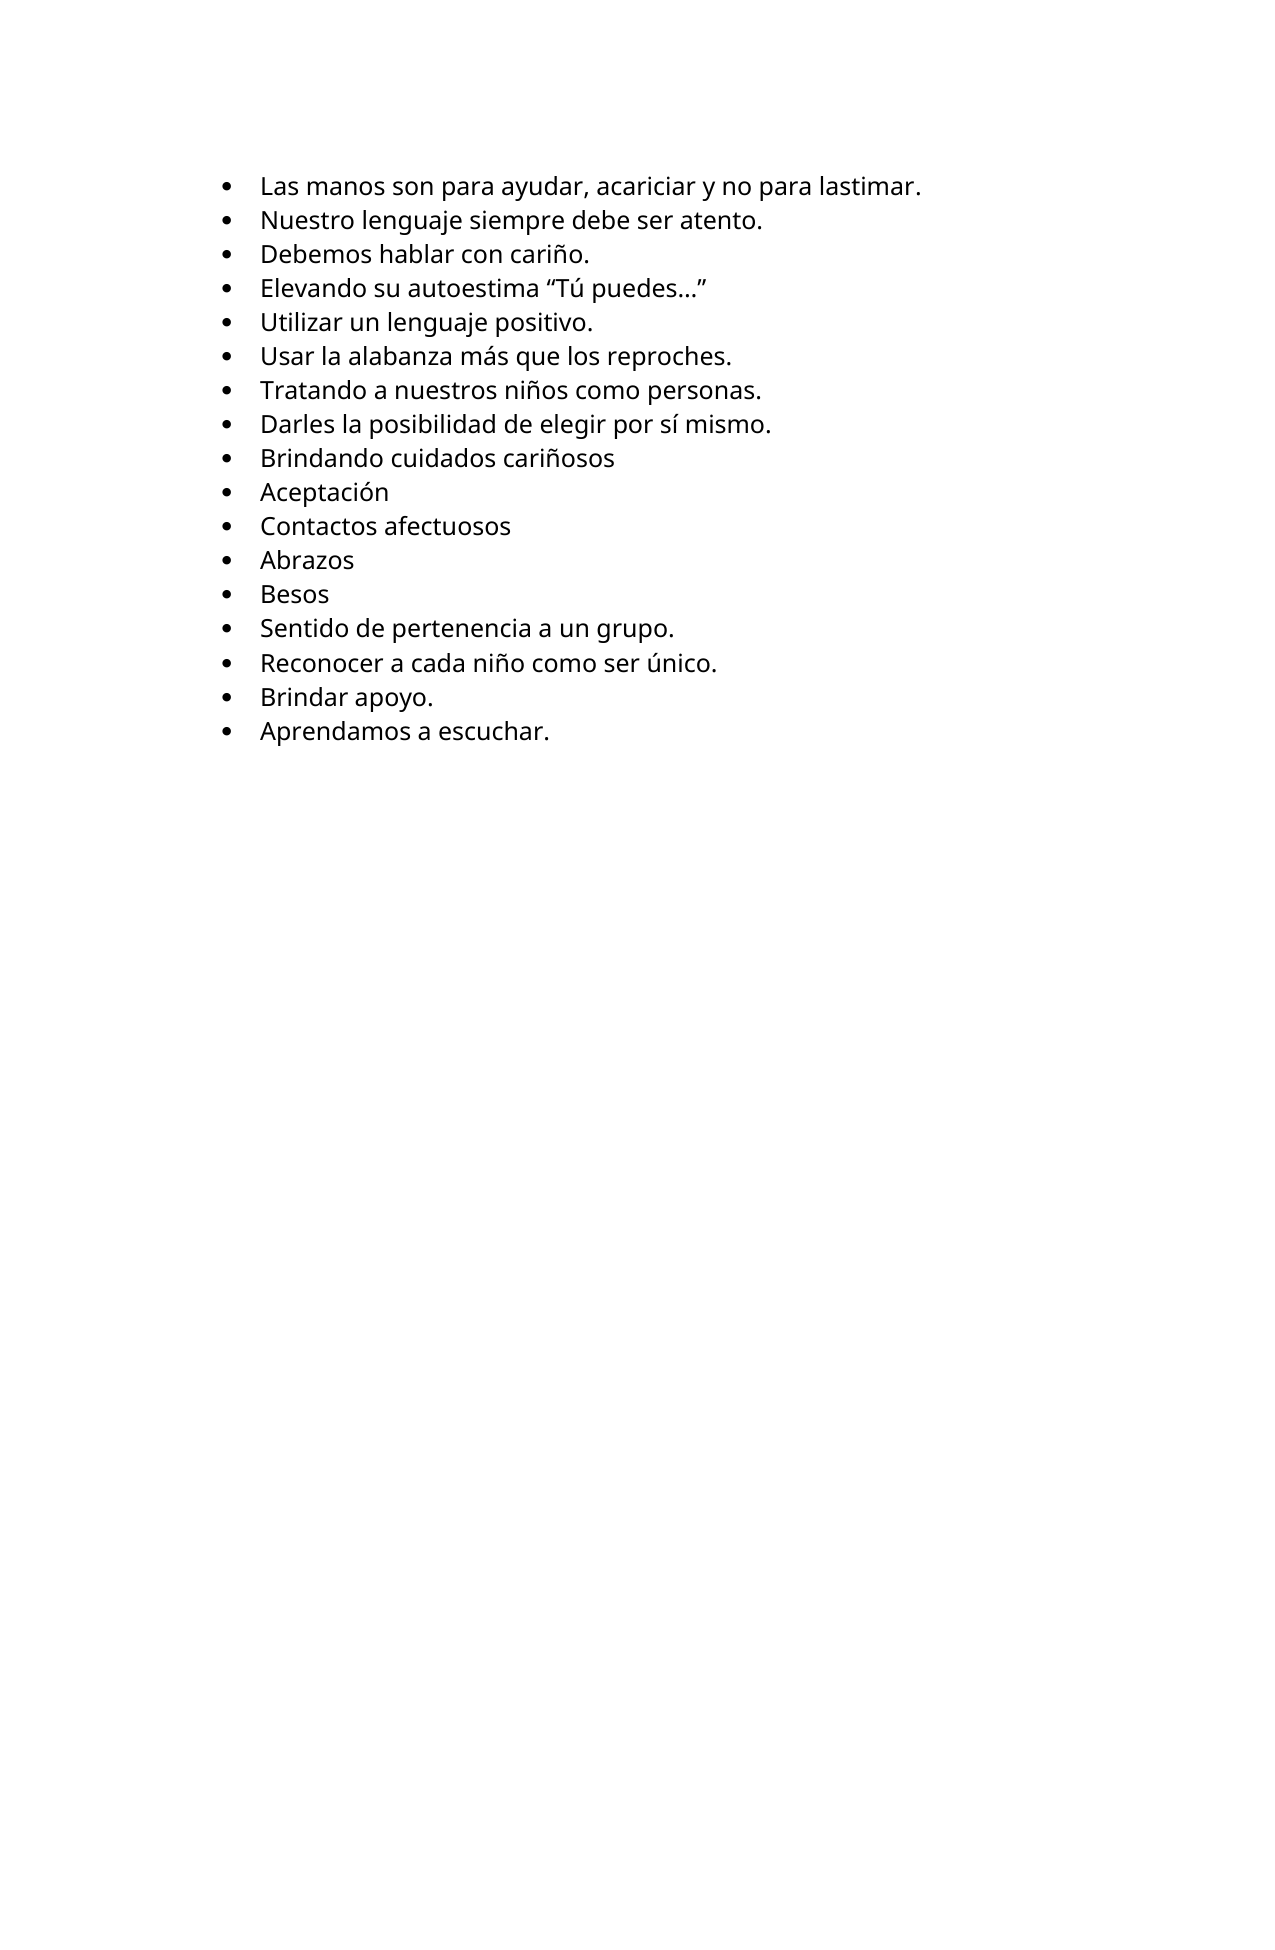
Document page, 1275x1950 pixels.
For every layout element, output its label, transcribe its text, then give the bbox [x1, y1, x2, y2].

list Elevando su autoestima “Tú puedes…” [222, 271, 1098, 304]
list Aceptación [222, 475, 1098, 509]
list Utilizar un lenguaje positivo. [222, 304, 1098, 339]
list Reconocer a cada niño como ser único. [222, 645, 1098, 679]
list Nuestro lenguaje siempre debe ser atento. [222, 202, 1098, 236]
list Contactos afectuosos [222, 509, 1098, 543]
list Aprendamos a escuchar. [222, 713, 1098, 747]
list Darles la posibilidad de elegir por sí mismo. [222, 407, 1098, 441]
list Abrazos [222, 543, 1098, 577]
list Las manos son para ayudar, acariciar y no para lastimar. [222, 168, 1098, 202]
list Usar la alabanza más que los reproches. [222, 339, 1098, 373]
list Debemos hablar con cariño. [222, 236, 1098, 271]
list Brindar apoyo. [222, 679, 1098, 713]
list Besos [222, 577, 1098, 611]
list Brindando cuidados cariñosos [222, 441, 1098, 475]
list Sentido de pertenencia a un grupo. [222, 611, 1098, 645]
list Tratando a nuestros niños como personas. [222, 373, 1098, 407]
